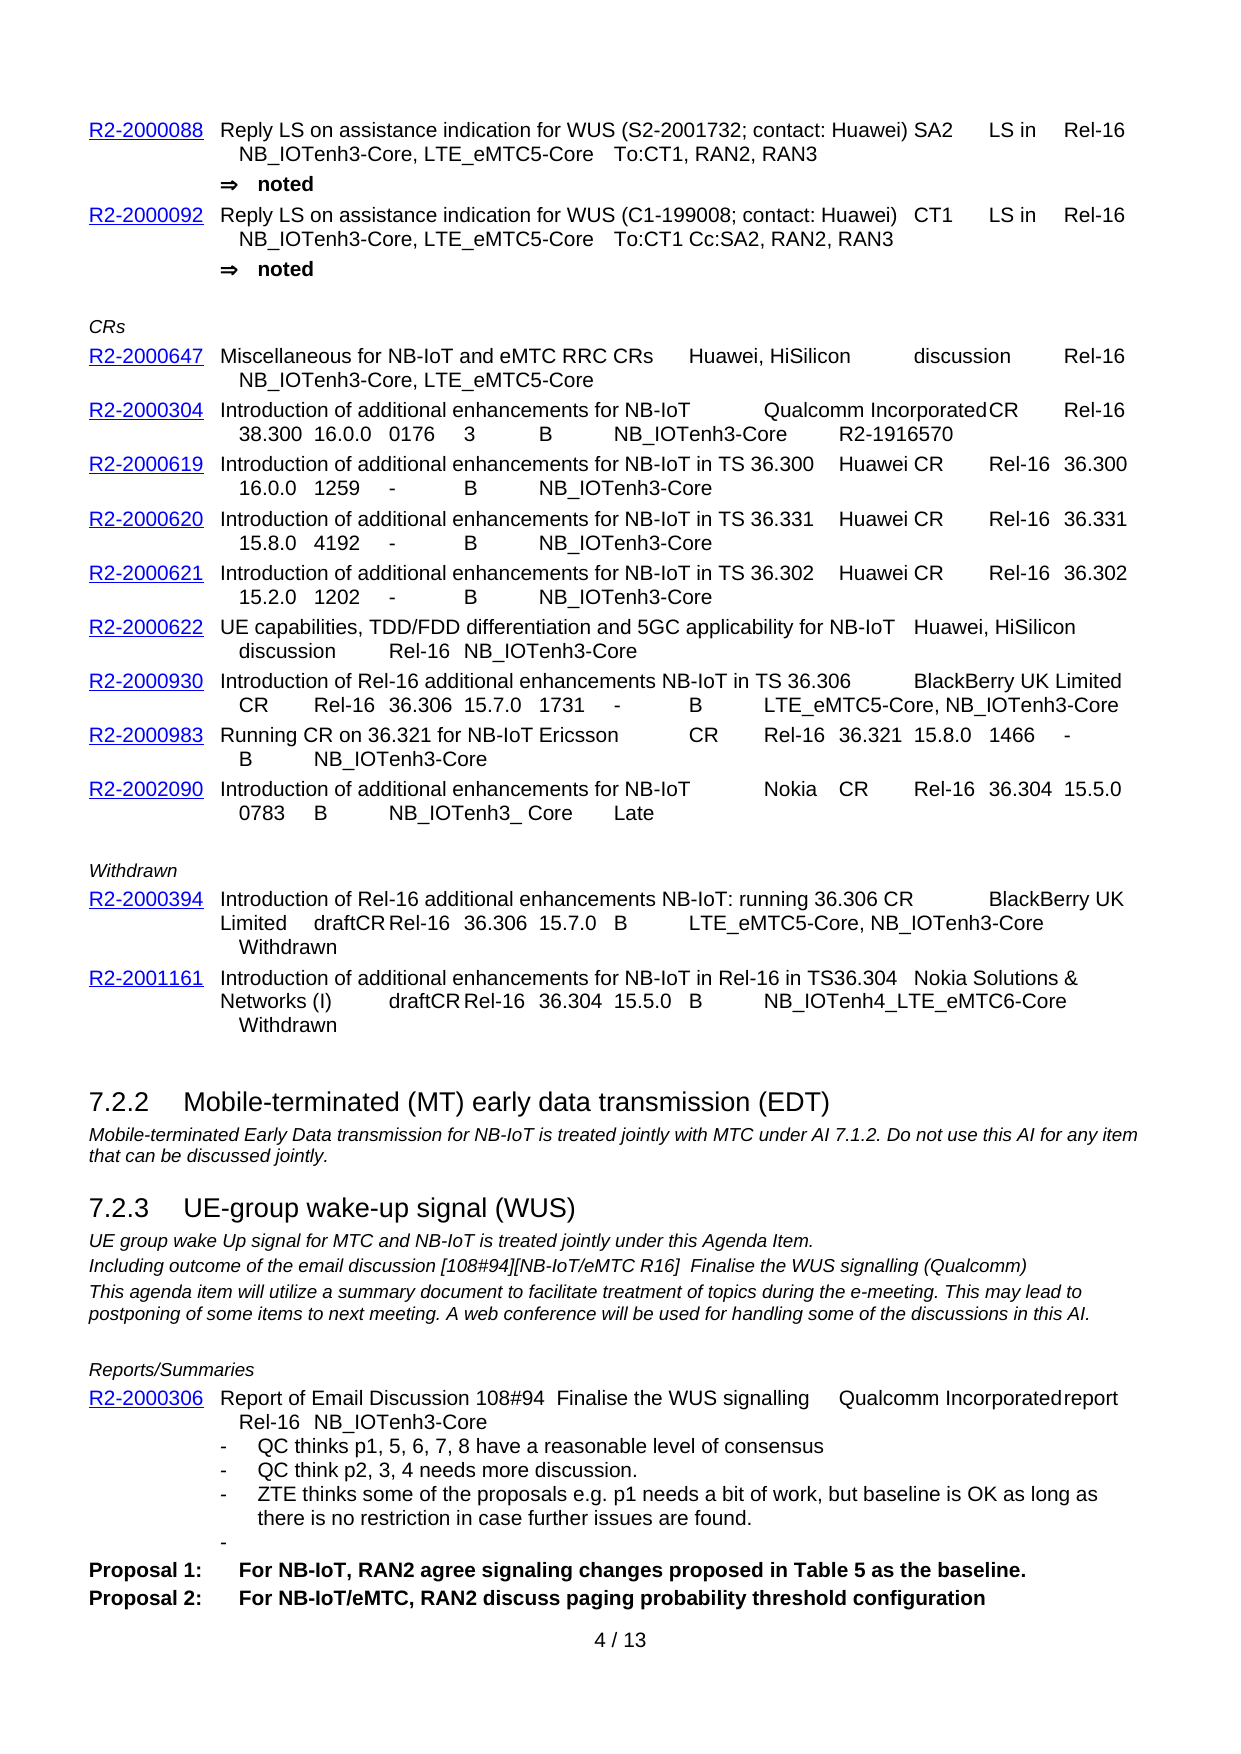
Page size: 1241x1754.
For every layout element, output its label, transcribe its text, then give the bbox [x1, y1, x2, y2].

title R2-2000930 Introduction of Rel-16 additional enhancements NB-IoT in TS 36.306 BlackBerry UK Limited CR Rel-16 36.306 15.7.0 1731 - B LTE_eMTC5-Core, NB_IOTenh3-Core [89, 669, 1152, 717]
title R2-2000394 Introduction of Rel-16 additional enhancements NB-IoT: running 36.306 CR BlackBerry UK Limited draftCR Rel-16 36.306 15.7.0 B LTE_eMTC5-Core, NB_IOTenh3-Core Withdrawn [89, 887, 1152, 959]
title R2-2001161 Introduction of additional enhancements for NB-IoT in Rel-16 in TS36.304 Nokia Solutions & Networks (I) draftCR Rel-16 36.304 15.5.0 B NB_IOTenh4_LTE_eMTC6-Core Withdrawn [89, 965, 1152, 1037]
text CRs [89, 316, 1152, 338]
title R2-2000622 UE capabilities, TDD/FDD differentiation and 5GC applicability for NB-IoT Huawei, HiSilicon discussion Rel-16 NB_IOTenh3-Core [89, 615, 1152, 663]
text Proposal 1: For NB-IoT, RAN2 agree signaling changes proposed in Table 5 as the baseline. [89, 1558, 1152, 1582]
subtitle 7.2.2 Mobile-terminated (MT) early data transmission (EDT) [89, 1086, 1152, 1117]
text Proposal 2: For NB-IoT/eMTC, RAN2 discuss paging probability threshold configuration [89, 1586, 1152, 1610]
text noted [220, 257, 1152, 282]
title R2-2000088 Reply LS on assistance indication for WUS (S2-2001732; contact: Huawei) SA2 LS in Rel-16 NB_IOTenh3-Core, LTE_eMTC5-Core To:CT1, RAN2, RAN3 [89, 118, 1152, 166]
subtitle 7.2.3 UE-group wake-up signal (WUS) [89, 1192, 1152, 1223]
text Reports/Summaries [89, 1358, 1152, 1380]
text Withdrawn [89, 859, 1152, 881]
title R2-2000619 Introduction of additional enhancements for NB-IoT in TS 36.300 Huawei CR Rel-16 36.300 16.0.0 1259 - B NB_IOTenh3-Core [89, 452, 1152, 500]
title R2-2000306 Report of Email Discussion 108#94 Finalise the WUS signalling Qualcomm Incorporated report Rel-16 NB_IOTenh3-Core [89, 1386, 1152, 1434]
text UE group wake Up signal for MTC and NB-IoT is treated jointly under this Agenda Item. [89, 1229, 1152, 1251]
title R2-2002090 Introduction of additional enhancements for NB-IoT Nokia CR Rel-16 36.304 15.5.0 0783 B NB_IOTenh3_ Core Late [89, 777, 1152, 825]
list QC thinks p1, 5, 6, 7, 8 have a reasonable level of consensus [220, 1434, 1152, 1458]
text Including outcome of the email discussion [108#94][NB-IoT/eMTC R16] Finalise the WUS signalling (Qualcomm) [89, 1255, 1152, 1277]
list QC think p2, 3, 4 needs more discussion. [220, 1458, 1152, 1482]
text This agenda item will utilize a summary document to facilitate treatment of topics during the e-meeting. This may lead to postponing of some items to next meeting. A web conference will be used for handling some of the discussions in this AI. [89, 1281, 1152, 1324]
title R2-2000620 Introduction of additional enhancements for NB-IoT in TS 36.331 Huawei CR Rel-16 36.331 15.8.0 4192 - B NB_IOTenh3-Core [89, 506, 1152, 554]
title R2-2000304 Introduction of additional enhancements for NB-IoT Qualcomm Incorporated CR Rel-16 38.300 16.0.0 0176 3 B NB_IOTenh3-Core R2-1916570 [89, 398, 1152, 446]
title R2-2000983 Running CR on 36.321 for NB-IoT Ericsson CR Rel-16 36.321 15.8.0 1466 - B NB_IOTenh3-Core [89, 723, 1152, 771]
list ZTE thinks some of the proposals e.g. p1 needs a bit of work, but baseline is OK as long as there is no restriction in case further issues are found. [220, 1482, 1152, 1530]
text noted [220, 172, 1152, 197]
title R2-2000092 Reply LS on assistance indication for WUS (C1-199008; contact: Huawei) CT1 LS in Rel-16 NB_IOTenh3-Core, LTE_eMTC5-Core To:CT1 Cc:SA2, RAN2, RAN3 [89, 203, 1152, 251]
text Mobile-terminated Early Data transmission for NB-IoT is treated jointly with MTC under AI 7.1.2. Do not use this AI for any item that can be discussed jointly. [89, 1124, 1152, 1167]
title R2-2000621 Introduction of additional enhancements for NB-IoT in TS 36.302 Huawei CR Rel-16 36.302 15.2.0 1202 - B NB_IOTenh3-Core [89, 561, 1152, 608]
title R2-2000647 Miscellaneous for NB-IoT and eMTC RRC CRs Huawei, HiSilicon discussion Rel-16 NB_IOTenh3-Core, LTE_eMTC5-Core [89, 344, 1152, 392]
